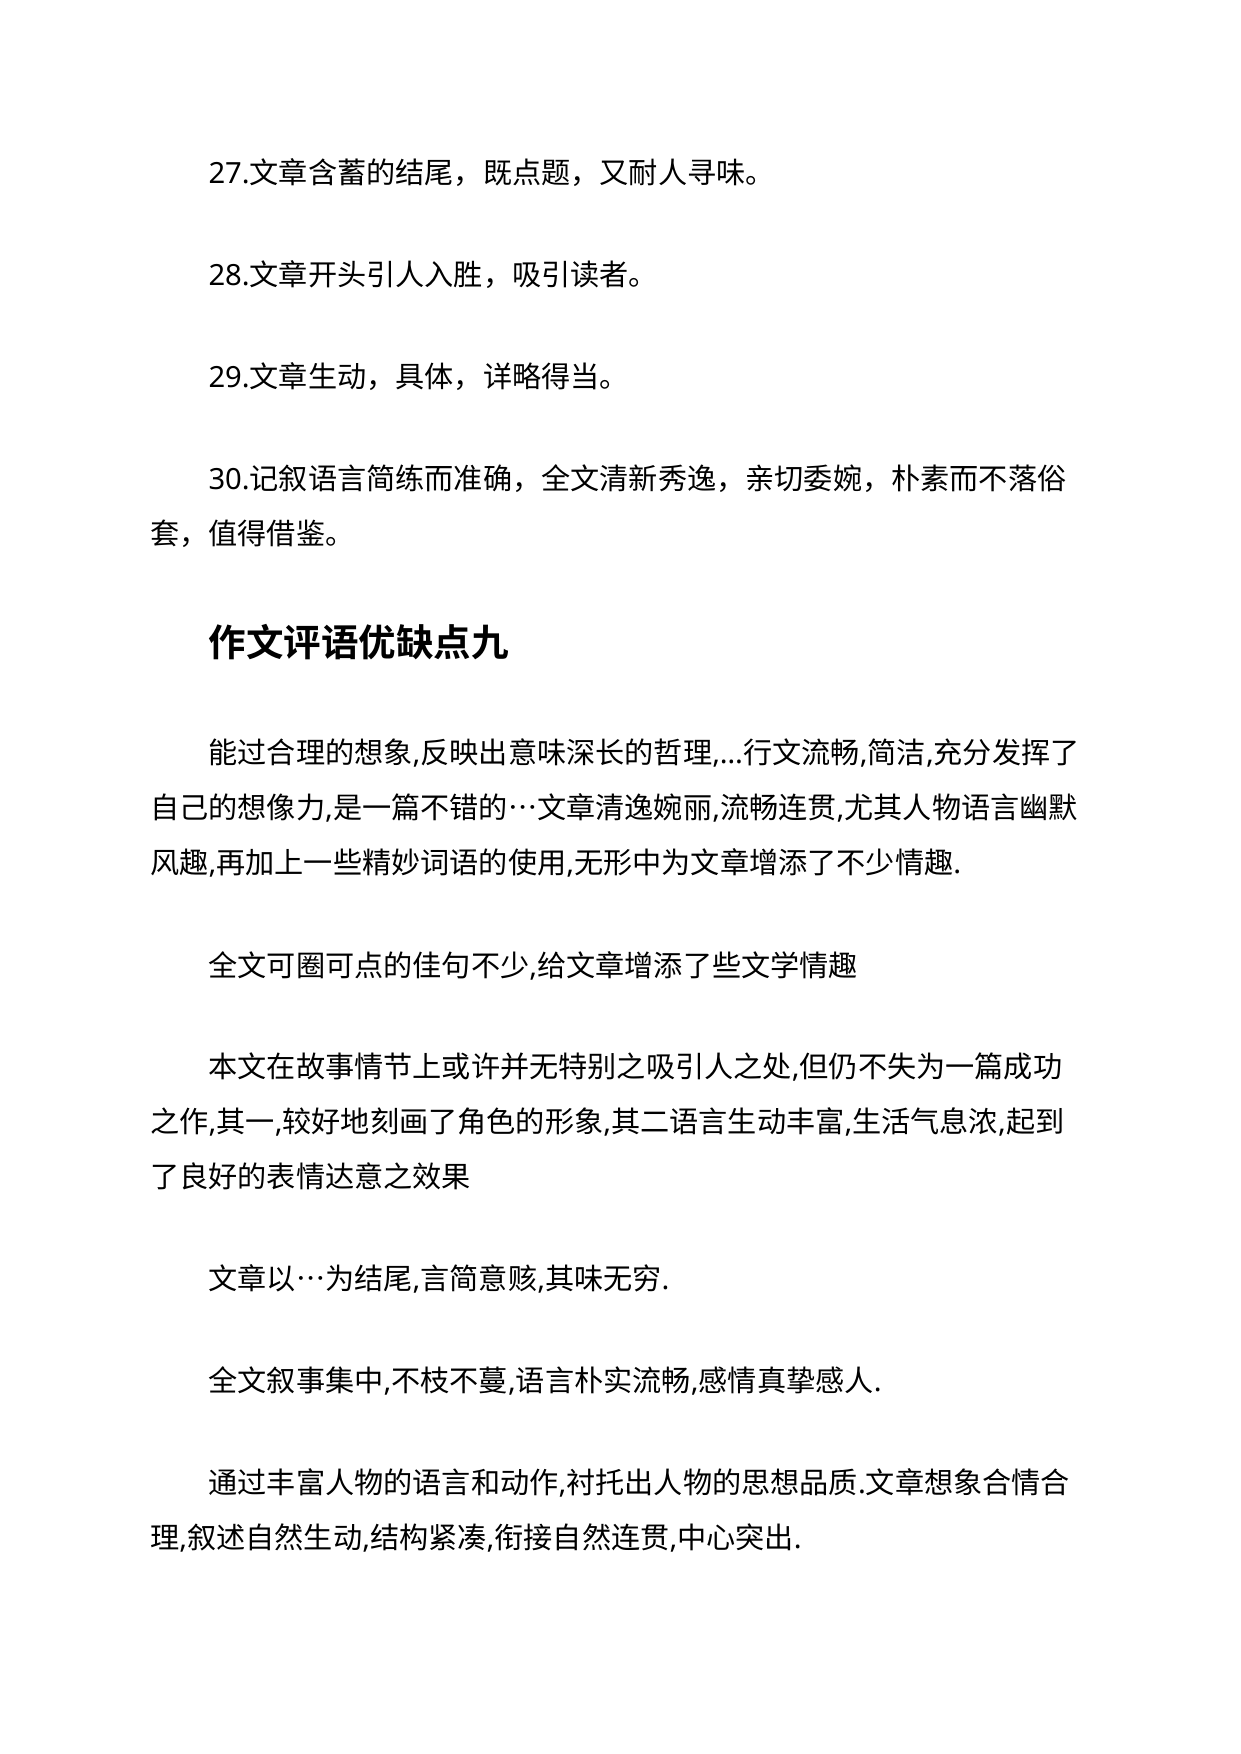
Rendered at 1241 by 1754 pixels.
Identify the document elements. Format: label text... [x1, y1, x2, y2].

text 全文叙事集中,不枝不蔓,语言朴实流畅,感情真挚感人. [150, 1358, 1090, 1400]
text 30.记叙语言简练而准确，全文清新秀逸，亲切委婉，朴素而不落俗套，值得借鉴。 [150, 456, 1090, 553]
text 通过丰富人物的语言和动作,衬托出人物的思想品质.文章想象合情合理,叙述自然生动,结构紧凑,衔接自然连贯,中心突出. [150, 1460, 1090, 1557]
text 文章以…为结尾,言简意赅,其味无穷. [150, 1256, 1090, 1298]
text 29.文章生动，具体，详略得当。 [150, 354, 1090, 396]
text 27.文章含蓄的结尾，既点题，又耐人寻味。 [150, 150, 1090, 192]
text 本文在故事情节上或许并无特别之吸引人之处,但仍不失为一篇成功之作,其一,较好地刻画了角色的形象,其二语言生动丰富,生活气息浓,起到了良好的表情达意之效果 [150, 1044, 1090, 1196]
text 28.文章开头引人入胜，吸引读者。 [150, 252, 1090, 294]
text 能过合理的想象,反映出意味深长的哲理,…行文流畅,简洁,充分发挥了自己的想像力,是一篇不错的…文章清逸婉丽,流畅连贯,尤其人物语言幽默风趣,再加上一些精妙词语的使用,无形中为文章增添了不少情趣. [150, 730, 1090, 882]
text 作文评语优缺点九 [150, 613, 1090, 667]
text 全文可圈可点的佳句不少,给文章增添了些文学情趣 [150, 942, 1090, 984]
